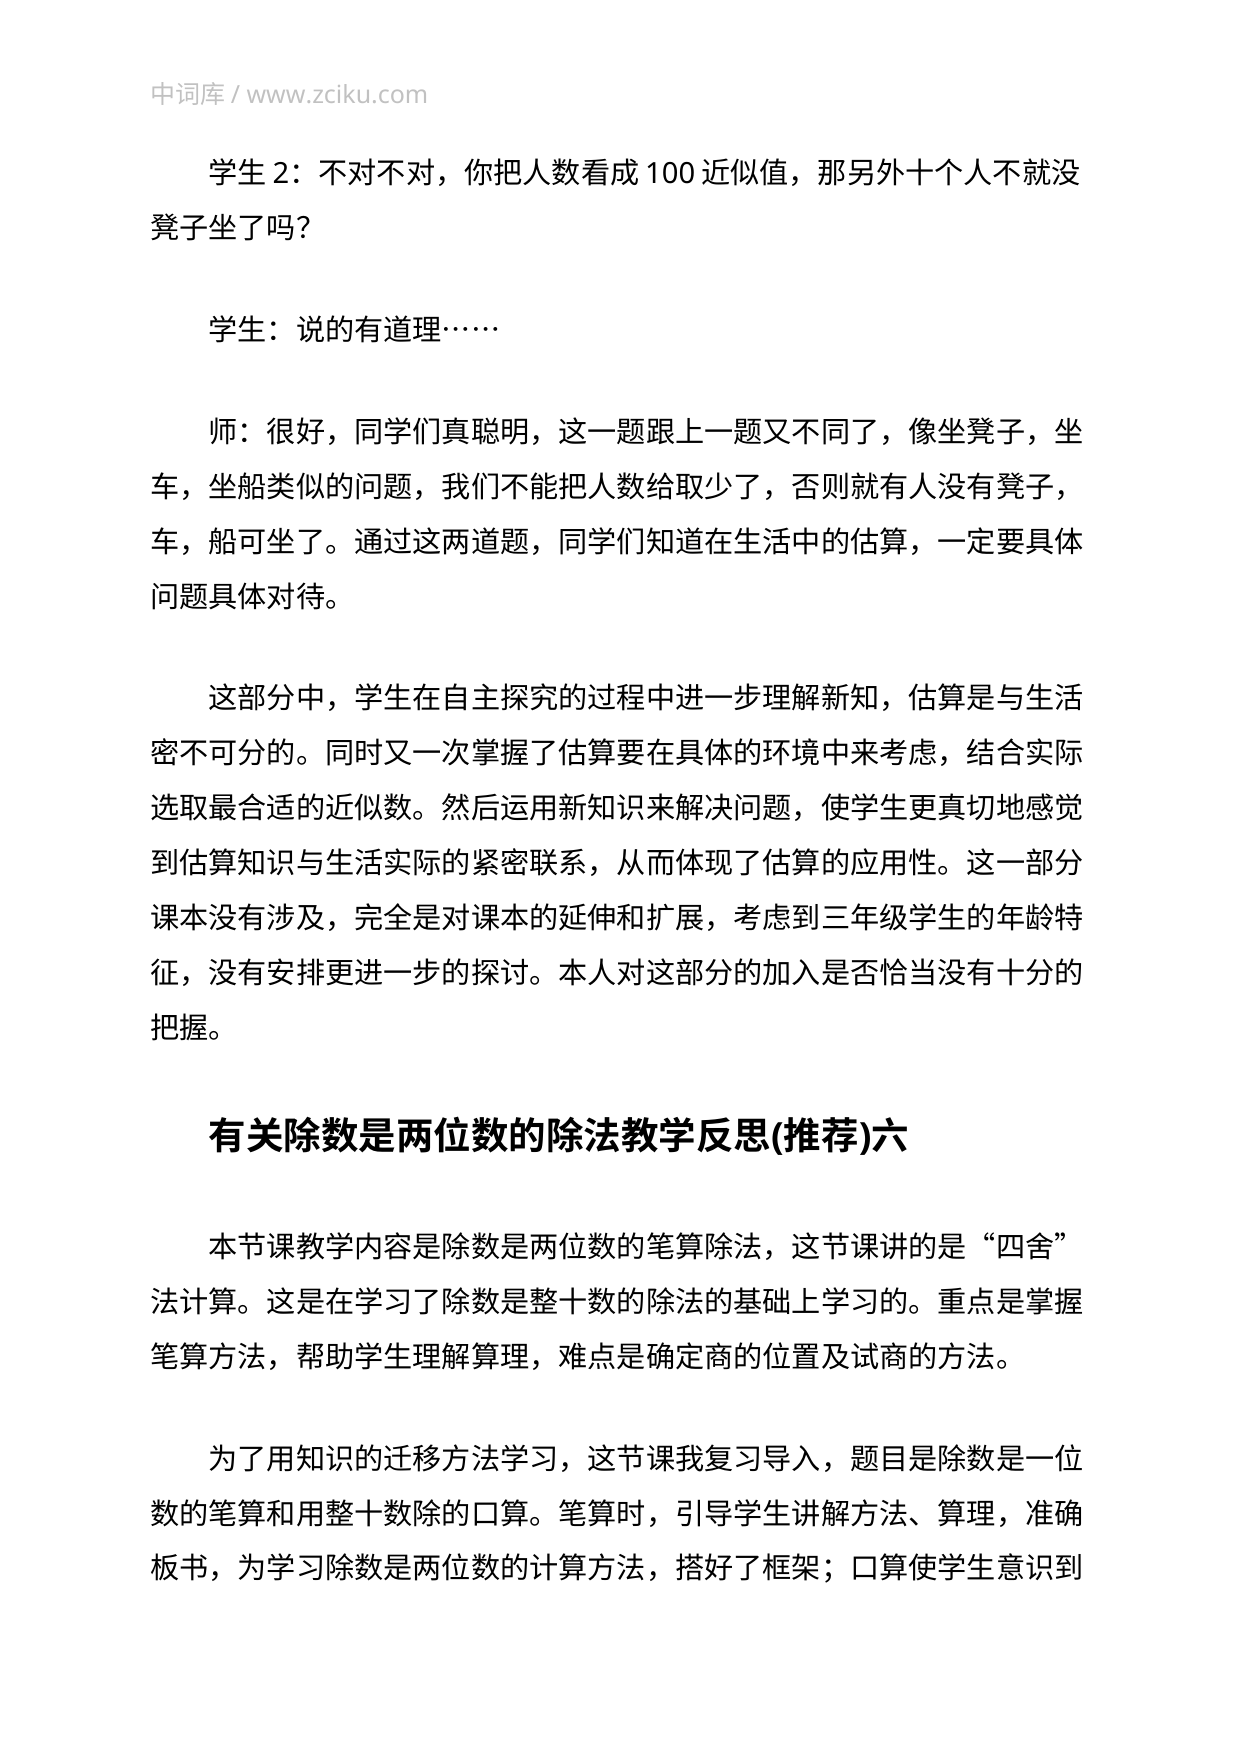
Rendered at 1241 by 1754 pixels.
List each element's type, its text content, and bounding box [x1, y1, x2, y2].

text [150, 1435, 1090, 1587]
text 这部分中，学生在自主探究的过程中进一步理解新知，估算是与生活密不可分的。同时又一次掌握了估算要在具体的环境中来考虑，结合实际选取最合适的近似数。然后运用新知识来解决问题，使学生更真切地感觉到估算知识与生活实际的紧密联系，从而体现了估算的应用性。这一部分课本没有涉及，完全是对课本的延伸和扩展，考虑到三年级学生的年龄特征，没有安排更进一步的探讨。本人对这部分的加入是否恰当没有十分的把握。 [150, 675, 1090, 1047]
text 学生：说的有道理…… [150, 307, 1090, 349]
text 师：很好，同学们真聪明，这一题跟上一题又不同了，像坐凳子，坐车，坐船类似的问题，我们不能把人数给取少了，否则就有人没有凳子，车，船可坐了。通过这两道题，同学们知道在生活中的估算，一定要具体问题具体对待。 [150, 408, 1090, 616]
text 有关除数是两位数的除法教学反思(推荐)六 [150, 1106, 1090, 1161]
text 学生2：不对不对，你把人数看成100近似值，那另外十个人不就没凳子坐了吗？ [150, 150, 1090, 247]
text 本节课教学内容是除数是两位数的笔算除法，这节课讲的是“四舍”法计算。这是在学习了除数是整十数的除法的基础上学习的。重点是掌握笔算方法，帮助学生理解算理，难点是确定商的位置及试商的方法。 [150, 1224, 1090, 1376]
